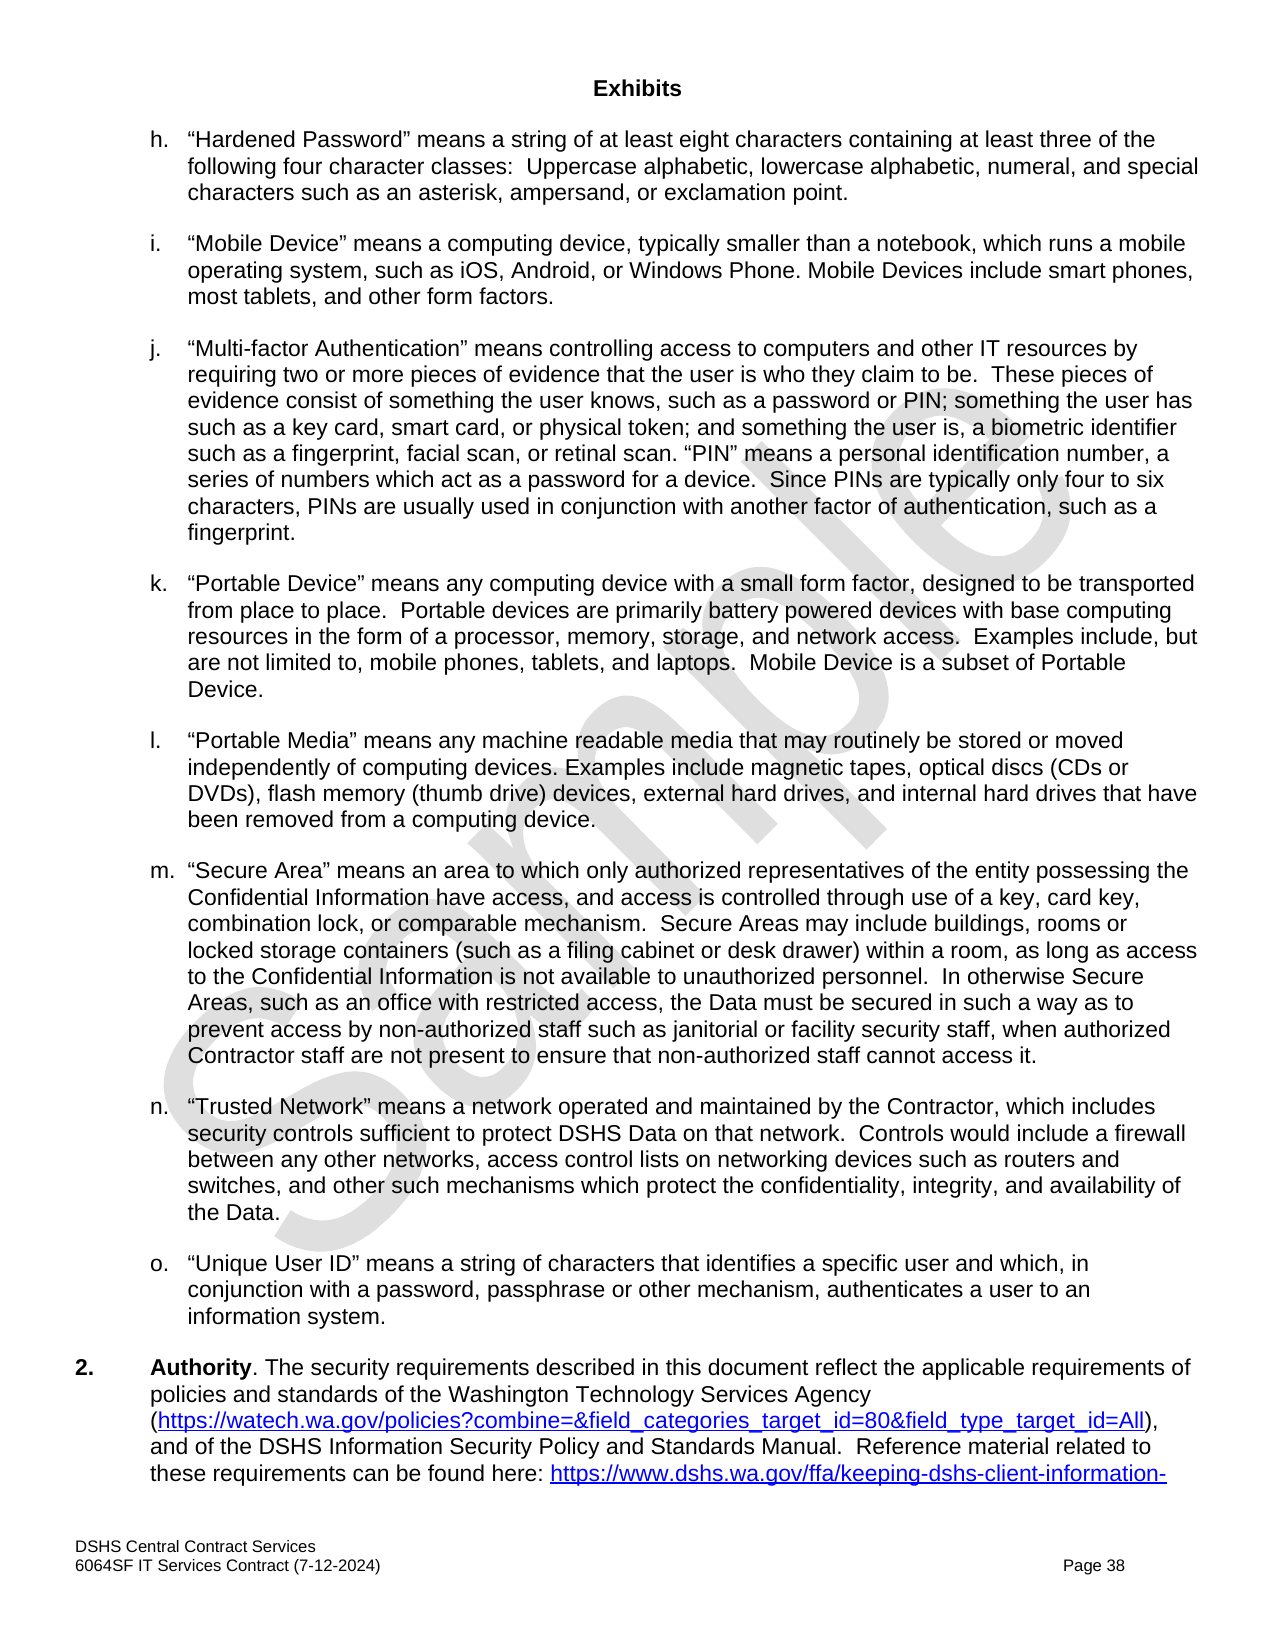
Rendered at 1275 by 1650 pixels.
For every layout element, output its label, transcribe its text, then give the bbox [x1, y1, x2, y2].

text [75, 1354, 1200, 1486]
text l. “Portable Media” means any machine readable media that may routinely be stored or moved independently of computing devices. Examples include magnetic tapes, optical discs (CDs or DVDs), flash memory (thumb drive) devices, external hard drives, and internal hard drives that have been removed from a computing device. [150, 727, 1200, 832]
text k. “Portable Device” means any computing device with a small form factor, designed to be transported from place to place. Portable devices are primarily battery powered devices with base computing resources in the form of a processor, memory, storage, and network access. Examples include, but are not limited to, mobile phones, tablets, and laptops. Mobile Device is a subset of Portable Device. [150, 570, 1200, 702]
text o. “Unique User ID” means a string of characters that identifies a specific user and which, in conjunction with a password, passphrase or other mechanism, authenticates a user to an information system. [150, 1250, 1200, 1329]
text n. “Trusted Network” means a network operated and maintained by the Contractor, which includes security controls sufficient to protect DSHS Data on that network. Controls would include a firewall between any other networks, access control lists on networking devices such as routers and switches, and other such mechanisms which protect the confidentiality, integrity, and availability of the Data. [150, 1093, 1200, 1225]
text j. “Multi-factor Authentication” means controlling access to computers and other IT resources by requiring two or more pieces of evidence that the user is who they claim to be. These pieces of evidence consist of something the user knows, such as a password or PIN; something the user has such as a key card, smart card, or physical token; and something the user is, a biometric identifier such as a fingerprint, facial scan, or retinal scan. “PIN” means a personal identification number, a series of numbers which act as a password for a device. Since PINs are typically only four to six characters, PINs are usually used in conjunction with another factor of authentication, such as a fingerprint. [150, 334, 1200, 545]
text h. “Hardened Password” means a string of at least eight characters containing at least three of the following four character classes: Uppercase alphabetic, lowercase alphabetic, numeral, and special characters such as an asterisk, ampersand, or exclamation point. [150, 126, 1200, 205]
text m. “Secure Area” means an area to which only authorized representatives of the entity possessing the Confidential Information have access, and access is controlled through use of a key, card key, combination lock, or comparable mechanism. Secure Areas may include buildings, rooms or locked storage containers (such as a filing cabinet or desk drawer) within a room, as long as access to the Confidential Information is not available to unauthorized personnel. In otherwise Secure Areas, such as an office with restricted access, the Data must be secured in such a way as to prevent access by non-authorized staff such as janitorial or facility security staff, when authorized Contractor staff are not present to ensure that non-authorized staff cannot access it. [150, 857, 1200, 1068]
text i. “Mobile Device” means a computing device, typically smaller than a notebook, which runs a mobile operating system, such as iOS, Android, or Windows Phone. Mobile Devices include smart phones, most tablets, and other form factors. [150, 230, 1200, 309]
